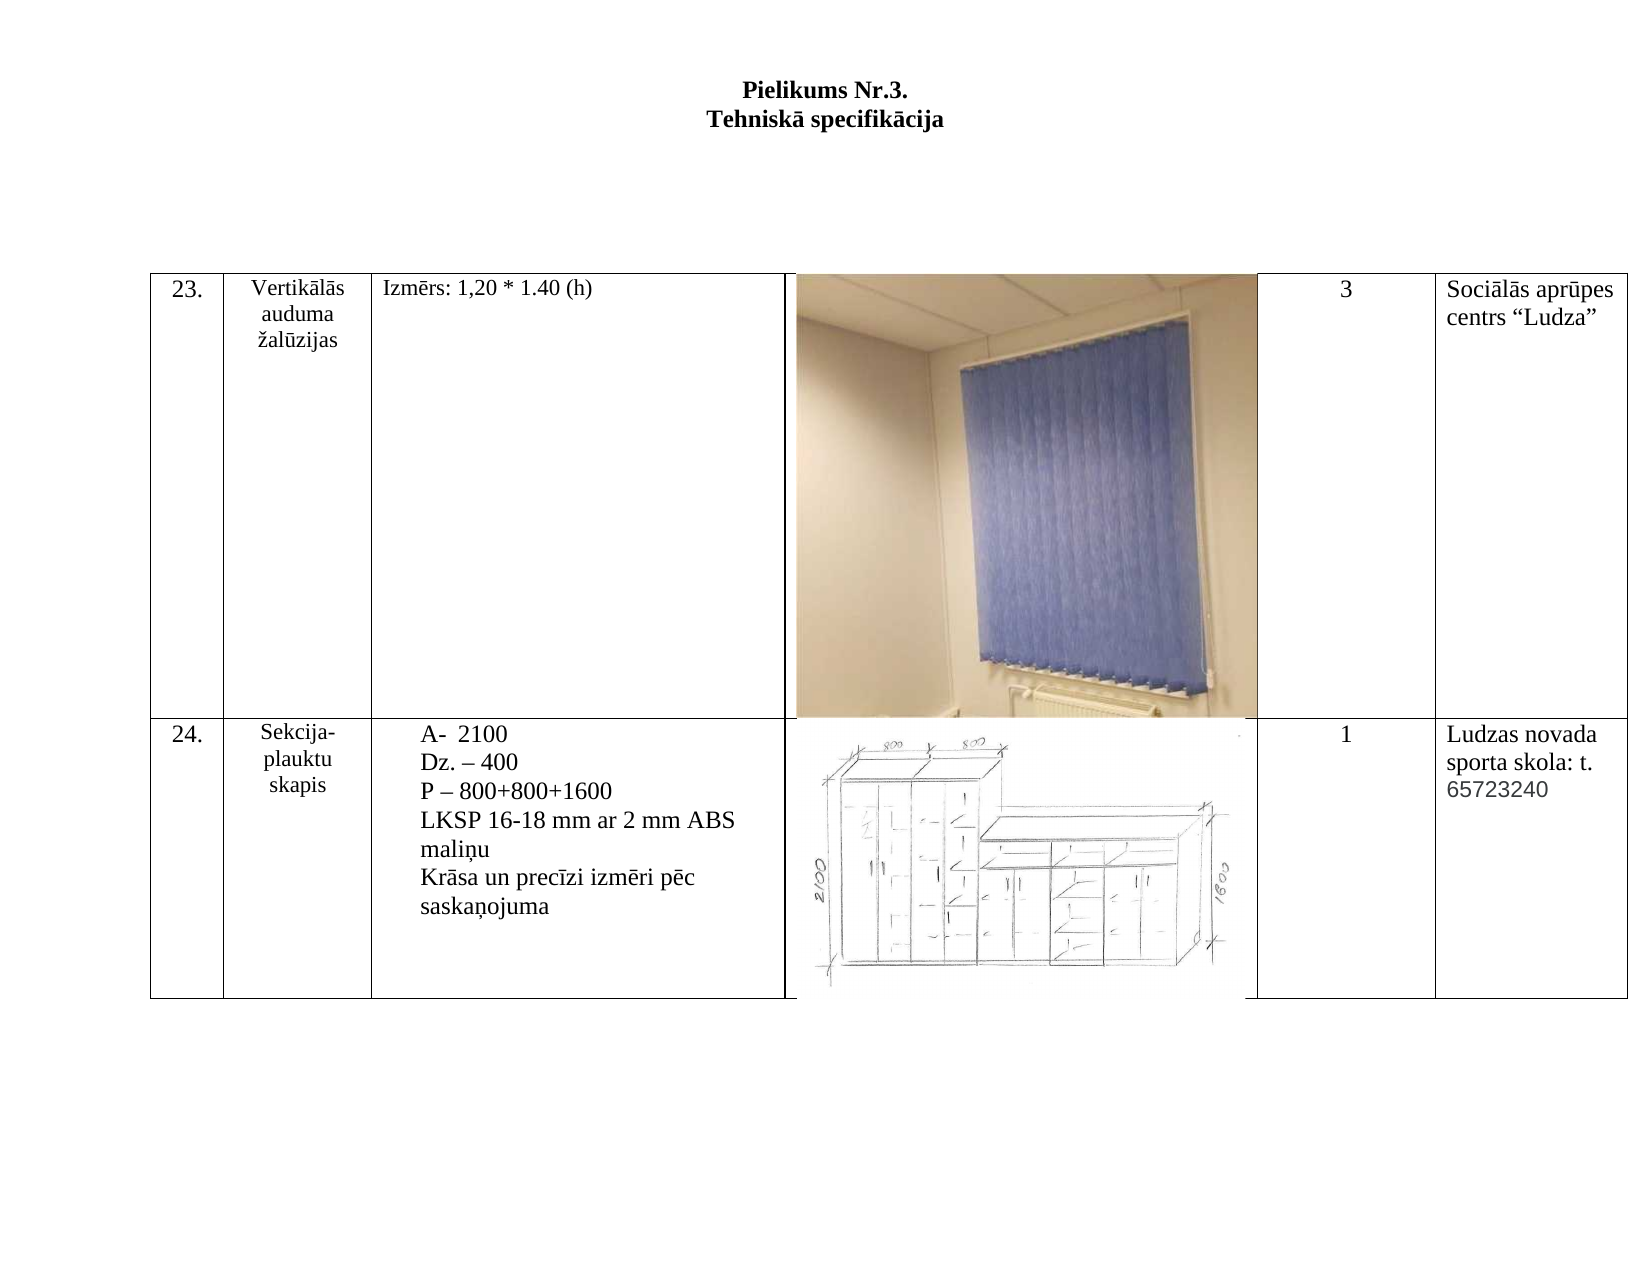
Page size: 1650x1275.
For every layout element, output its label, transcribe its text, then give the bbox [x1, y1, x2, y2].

table_cell 24. [151, 719, 223, 998]
table_cell [1246, 719, 1257, 998]
table_cell 3 [1258, 274, 1435, 718]
table_cell 23. [151, 274, 223, 718]
table_cell Sekcija-plauktu skapis [224, 719, 371, 998]
table_cell 2100 Dz. – 400 P – 800+800+1600 LKSP 16-18 mm ar 2 mm ABS maliņu Krāsa un precīzi izmēri pēc saskaņojuma [372, 719, 784, 998]
table_cell Vertikālās auduma žalūzijas [224, 274, 371, 718]
table_cell Sociālās aprūpes centrs “Ludza” [1436, 274, 1627, 718]
table_cell 1 [1258, 719, 1435, 998]
table_cell [786, 719, 797, 998]
table_cell Ludzas novada sporta skola: t. 65723240 [1436, 719, 1627, 998]
picture [796, 273, 1258, 999]
table_cell [786, 274, 796, 718]
table_cell Izmērs: 1,20 * 1.40 (h) [372, 274, 784, 718]
